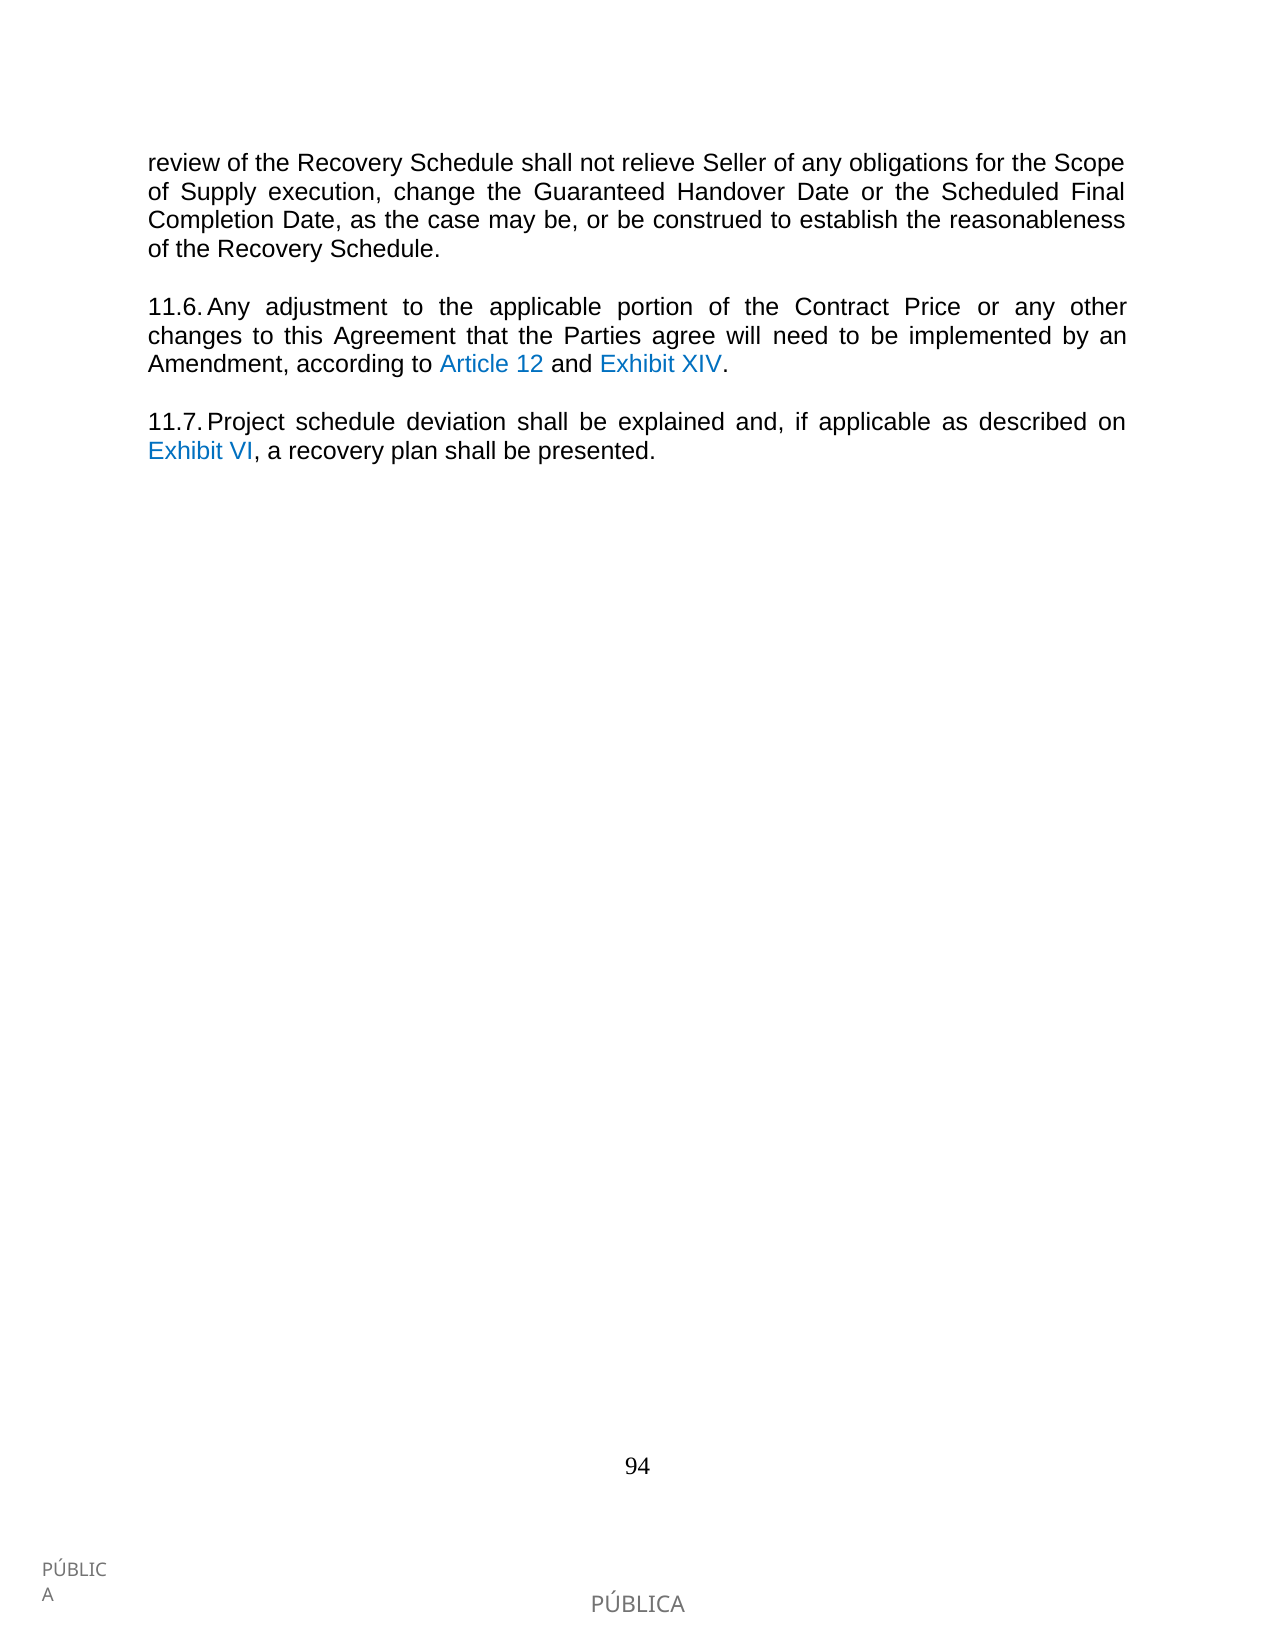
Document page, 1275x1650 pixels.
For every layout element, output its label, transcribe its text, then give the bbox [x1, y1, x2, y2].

list Project schedule deviation shall be explained and, if applicable as described on Exhibit VI, a recovery plan shall be presented. [148, 407, 1127, 465]
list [148, 148, 1127, 263]
list Any adjustment to the applicable portion of the Contract Price or any other changes to this Agreement that the Parties agree will need to be implemented by an Amendment, according to Article 12 and Exhibit XIV. [148, 292, 1127, 378]
